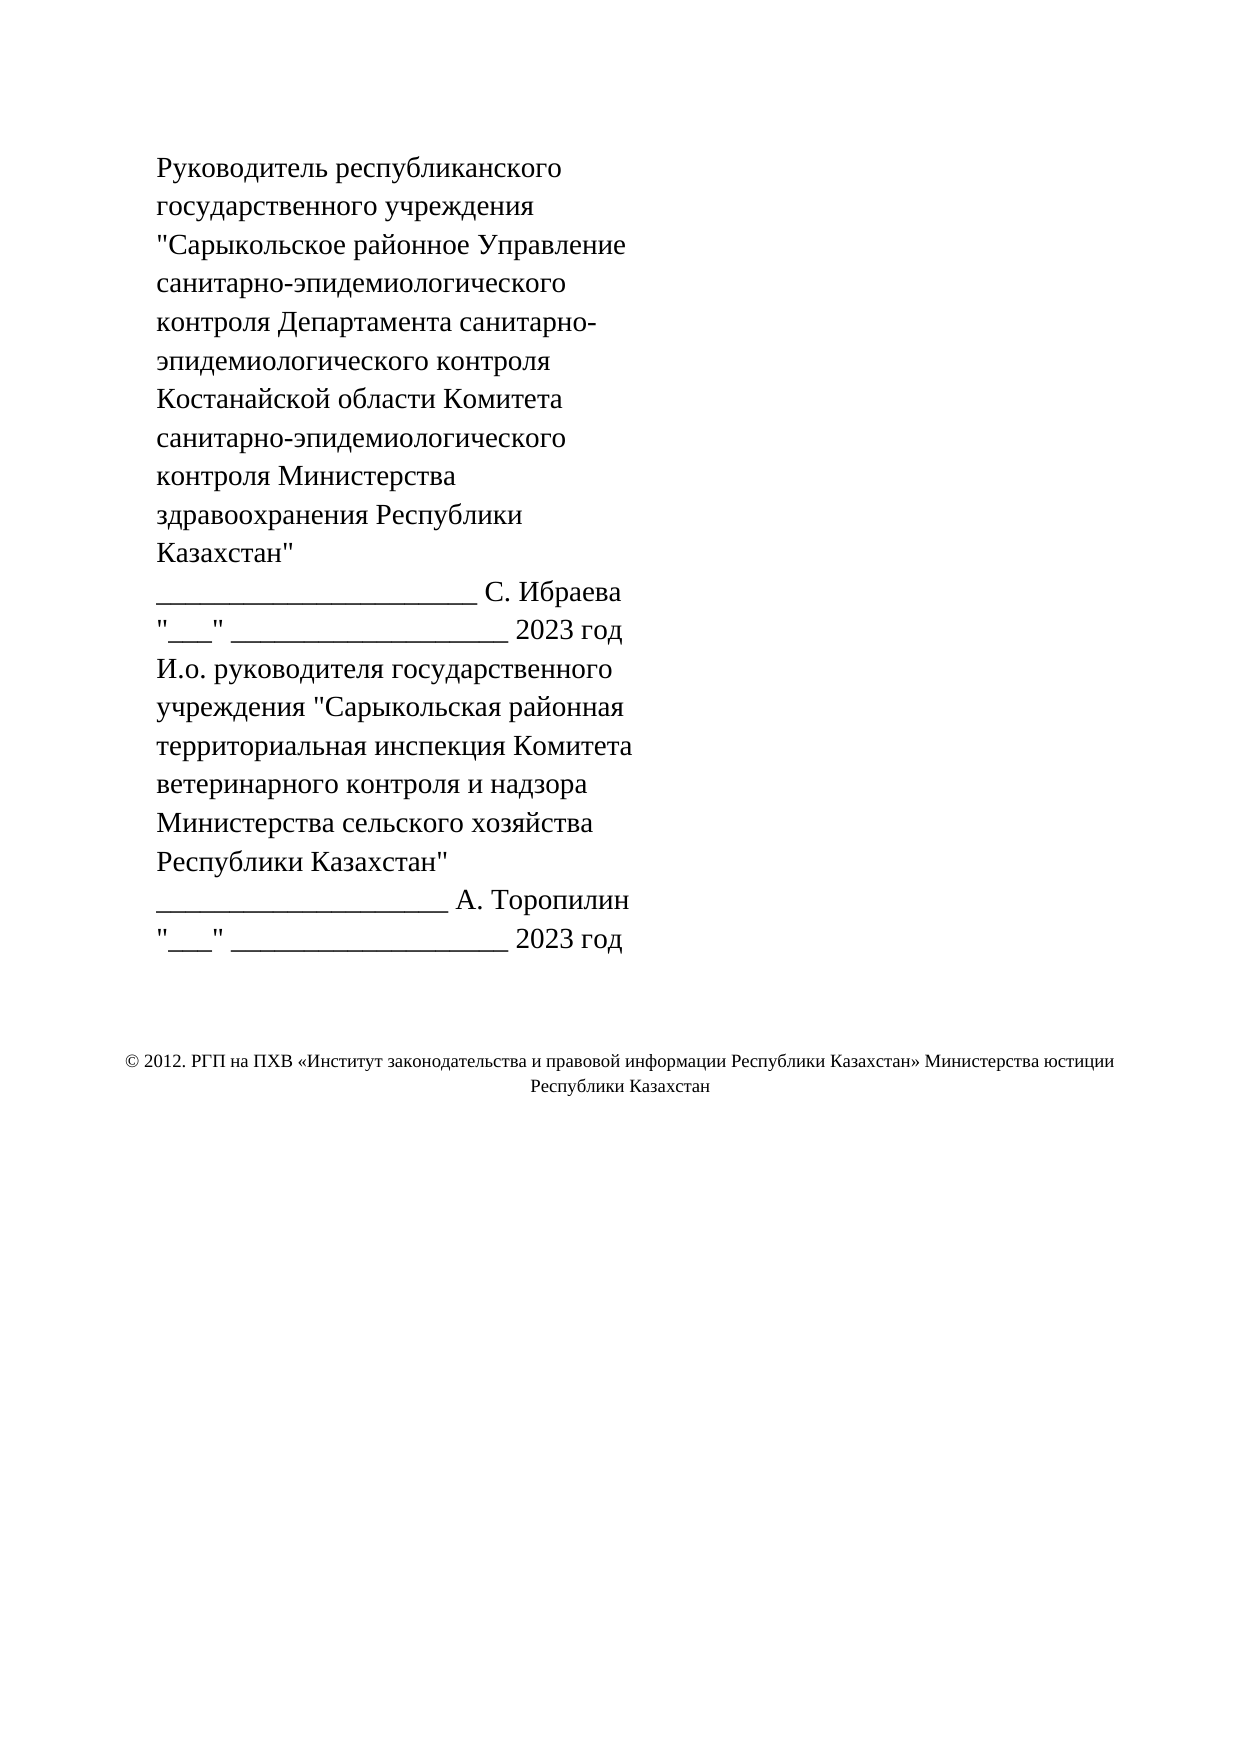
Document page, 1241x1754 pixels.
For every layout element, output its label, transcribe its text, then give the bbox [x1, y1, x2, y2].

text контроля Министерства [112, 458, 1128, 492]
text Республики Казахстан" [112, 844, 1128, 877]
text эпидемиологического контроля [112, 343, 1128, 376]
text Министерства сельского хозяйства [112, 805, 1128, 839]
text государственного учреждения [112, 188, 1128, 222]
text здравоохранения Республики [112, 497, 1128, 530]
text И.о. руководителя государственного [112, 651, 1128, 684]
text Костанайской области Комитета [112, 381, 1128, 415]
text Руководитель республиканского [112, 150, 1128, 183]
text Казахстан" [112, 535, 1128, 569]
text учреждения "Сарыкольская районная [112, 689, 1128, 723]
text контроля Департамента санитарно- [112, 304, 1128, 338]
text © 2012. РГП на ПХВ «Институт законодательства и правовой информации Республики Казахстан» Министерства юстиции Республики Казахстан [112, 1050, 1128, 1096]
text ______________________ С. Ибраева [112, 574, 1128, 607]
text санитарно-эпидемиологического [112, 266, 1128, 299]
text санитарно-эпидемиологического [112, 420, 1128, 453]
text территориальная инспекция Комитета [112, 728, 1128, 762]
text ветеринарного контроля и надзора [112, 767, 1128, 800]
text "Сарыкольское районное Управление [112, 227, 1128, 261]
text "___" ___________________ 2023 год [112, 612, 1128, 646]
text ____________________ А. Торопилин [112, 882, 1128, 916]
text "___" ___________________ 2023 год [112, 921, 1128, 954]
